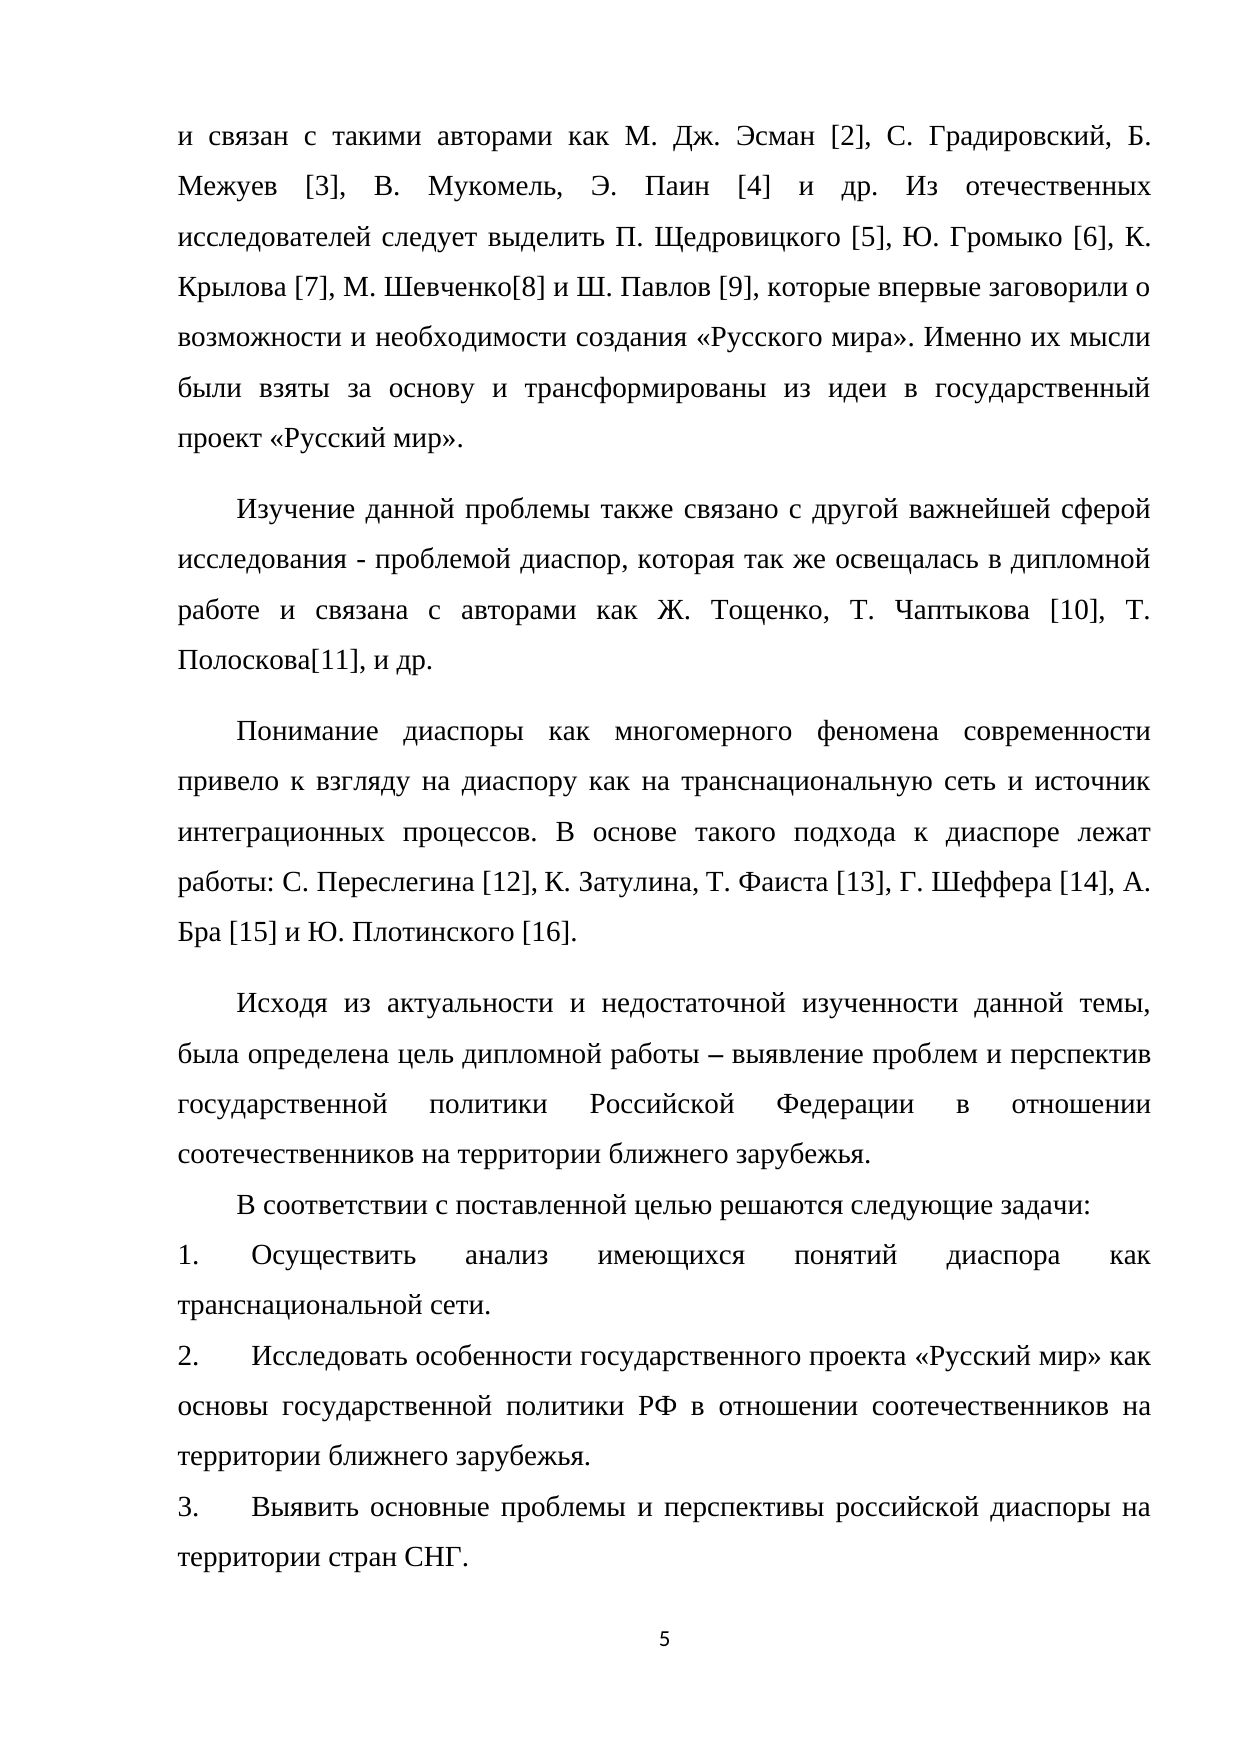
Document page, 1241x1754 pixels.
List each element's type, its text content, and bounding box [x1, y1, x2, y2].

list Исследовать особенности государственного проекта «Русский мир» как основы государственной политики РФ в отношении соотечественников на территории ближнего зарубежья. [177, 1338, 1152, 1472]
list Выявить основные проблемы и перспективы российской диаспоры на территории стран СНГ. [177, 1489, 1152, 1573]
list Осуществить анализ имеющихся понятий диаспора как транснациональной сети. [177, 1237, 1152, 1321]
text В соответствии с поставленной целью решаются следующие задачи: [177, 1187, 1152, 1220]
text Исходя из актуальности и недостаточной изученности данной темы, была определена цель дипломной работы – выявление проблем и перспектив государственной политики Российской Федерации в отношении соотечественников на территории ближнего зарубежья. [177, 986, 1152, 1170]
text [177, 118, 1152, 453]
text Изучение данной проблемы также связано с другой важнейшей сферой исследования - проблемой диаспор, которая так же освещалась в дипломной работе и связана с авторами как Ж. Тощенко, Т. Чаптыкова [10], Т. Полоскова[11], и др. [177, 491, 1152, 676]
text Понимание диаспоры как многомерного феномена современности привело к взгляду на диаспору как на транснациональную сеть и источник интеграционных процессов. В основе такого подхода к диаспоре лежат работы: С. Переслегина [12], К. Затулина, Т. Фаиста [13], Г. Шеффера [14], А. Бра [15] и Ю. Плотинского [16]. [177, 713, 1152, 948]
